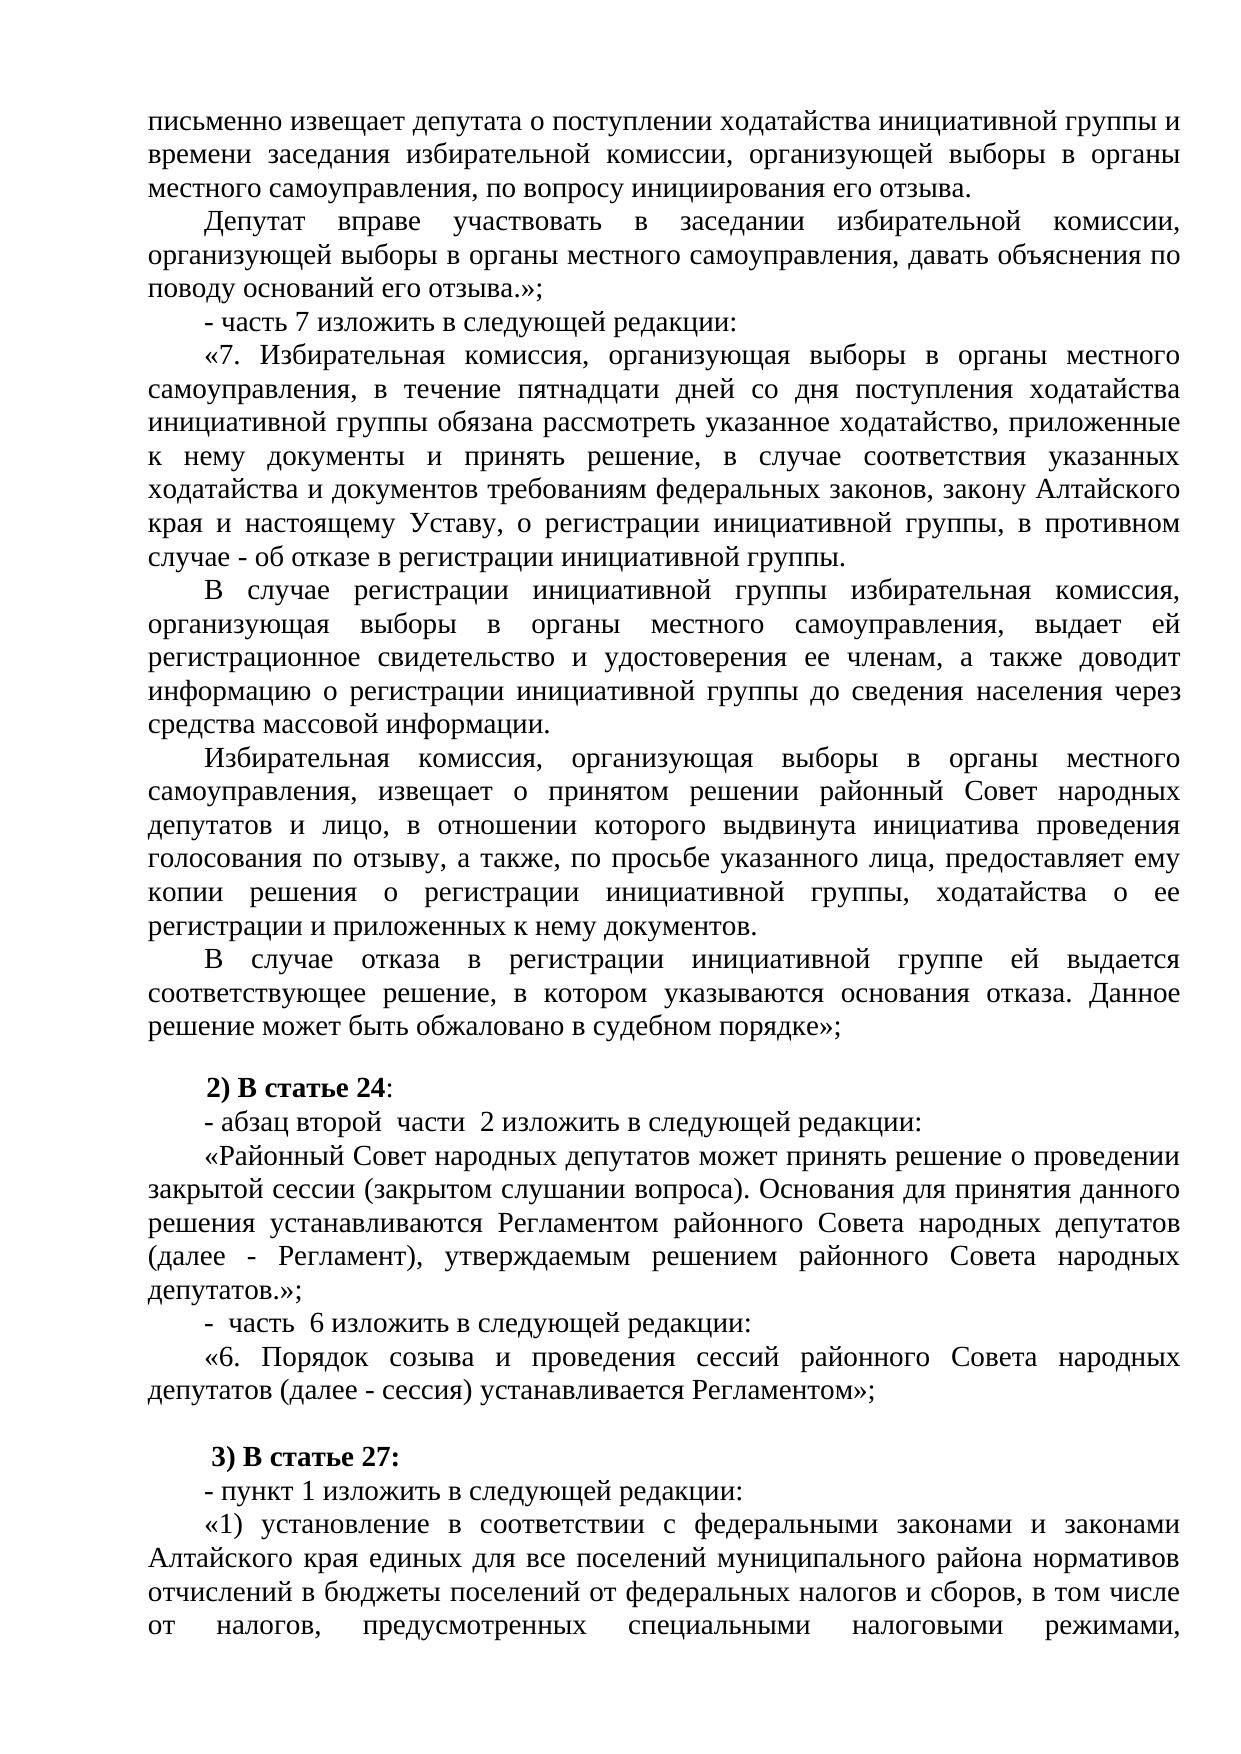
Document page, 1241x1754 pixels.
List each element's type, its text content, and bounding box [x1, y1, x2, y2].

text В случае регистрации инициативной группы избирательная комиссия, организующая выборы в органы местного самоуправления, выдает ей регистрационное свидетельство и удостоверения ее членам, а также доводит информацию о регистрации инициативной группы до сведения населения через средства массовой информации. [148, 572, 1181, 740]
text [148, 103, 1181, 203]
text 2) В статье 24: [148, 1071, 1181, 1104]
text Депутат вправе участвовать в заседании избирательной комиссии, организующей выборы в органы местного самоуправления, давать объяснения по поводу оснований его отзыва.»; [148, 203, 1181, 304]
text Избирательная комиссия, организующая выборы в органы местного самоуправления, извещает о принятом решении районный Совет народных депутатов и лицо, в отношении которого выдвинута инициатива проведения голосования по отзыву, а также, по просьбе указанного лица, предоставляет ему копии решения о регистрации инициативной группы, ходатайства о ее регистрации и приложенных к нему документов. [148, 740, 1181, 941]
text - часть 7 изложить в следующей редакции: [148, 304, 1181, 337]
text «6. Порядок созыва и проведения сессий районного Совета народных депутатов (далее - сессия) устанавливается Регламентом»; [148, 1339, 1181, 1406]
text «Районный Совет народных депутатов может принять решение о проведении закрытой сессии (закрытом слушании вопроса). Основания для принятия данного решения устанавливаются Регламентом районного Совета народных депутатов (далее - Регламент), утверждаемым решением районного Совета народных депутатов.»; [148, 1138, 1181, 1305]
text 3) В статье 27: [148, 1439, 1181, 1473]
text - абзац второй части 2 изложить в следующей редакции: [148, 1104, 1181, 1138]
text В случае отказа в регистрации инициативной группе ей выдается соответствующее решение, в котором указываются основания отказа. Данное решение может быть обжаловано в судебном порядке»; [148, 941, 1181, 1042]
text «7. Избирательная комиссия, организующая выборы в органы местного самоуправления, в течение пятнадцати дней со дня поступления ходатайства инициативной группы обязана рассмотреть указанное ходатайство, приложенные к нему документы и принять решение, в случае соответствия указанных ходатайства и документов требованиям федеральных законов, закону Алтайского края и настоящему Уставу, о регистрации инициативной группы, в противном случае - об отказе в регистрации инициативной группы. [148, 337, 1181, 572]
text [148, 1507, 1181, 1641]
text - пункт 1 изложить в следующей редакции: [148, 1473, 1181, 1507]
text - часть 6 изложить в следующей редакции: [148, 1305, 1181, 1339]
